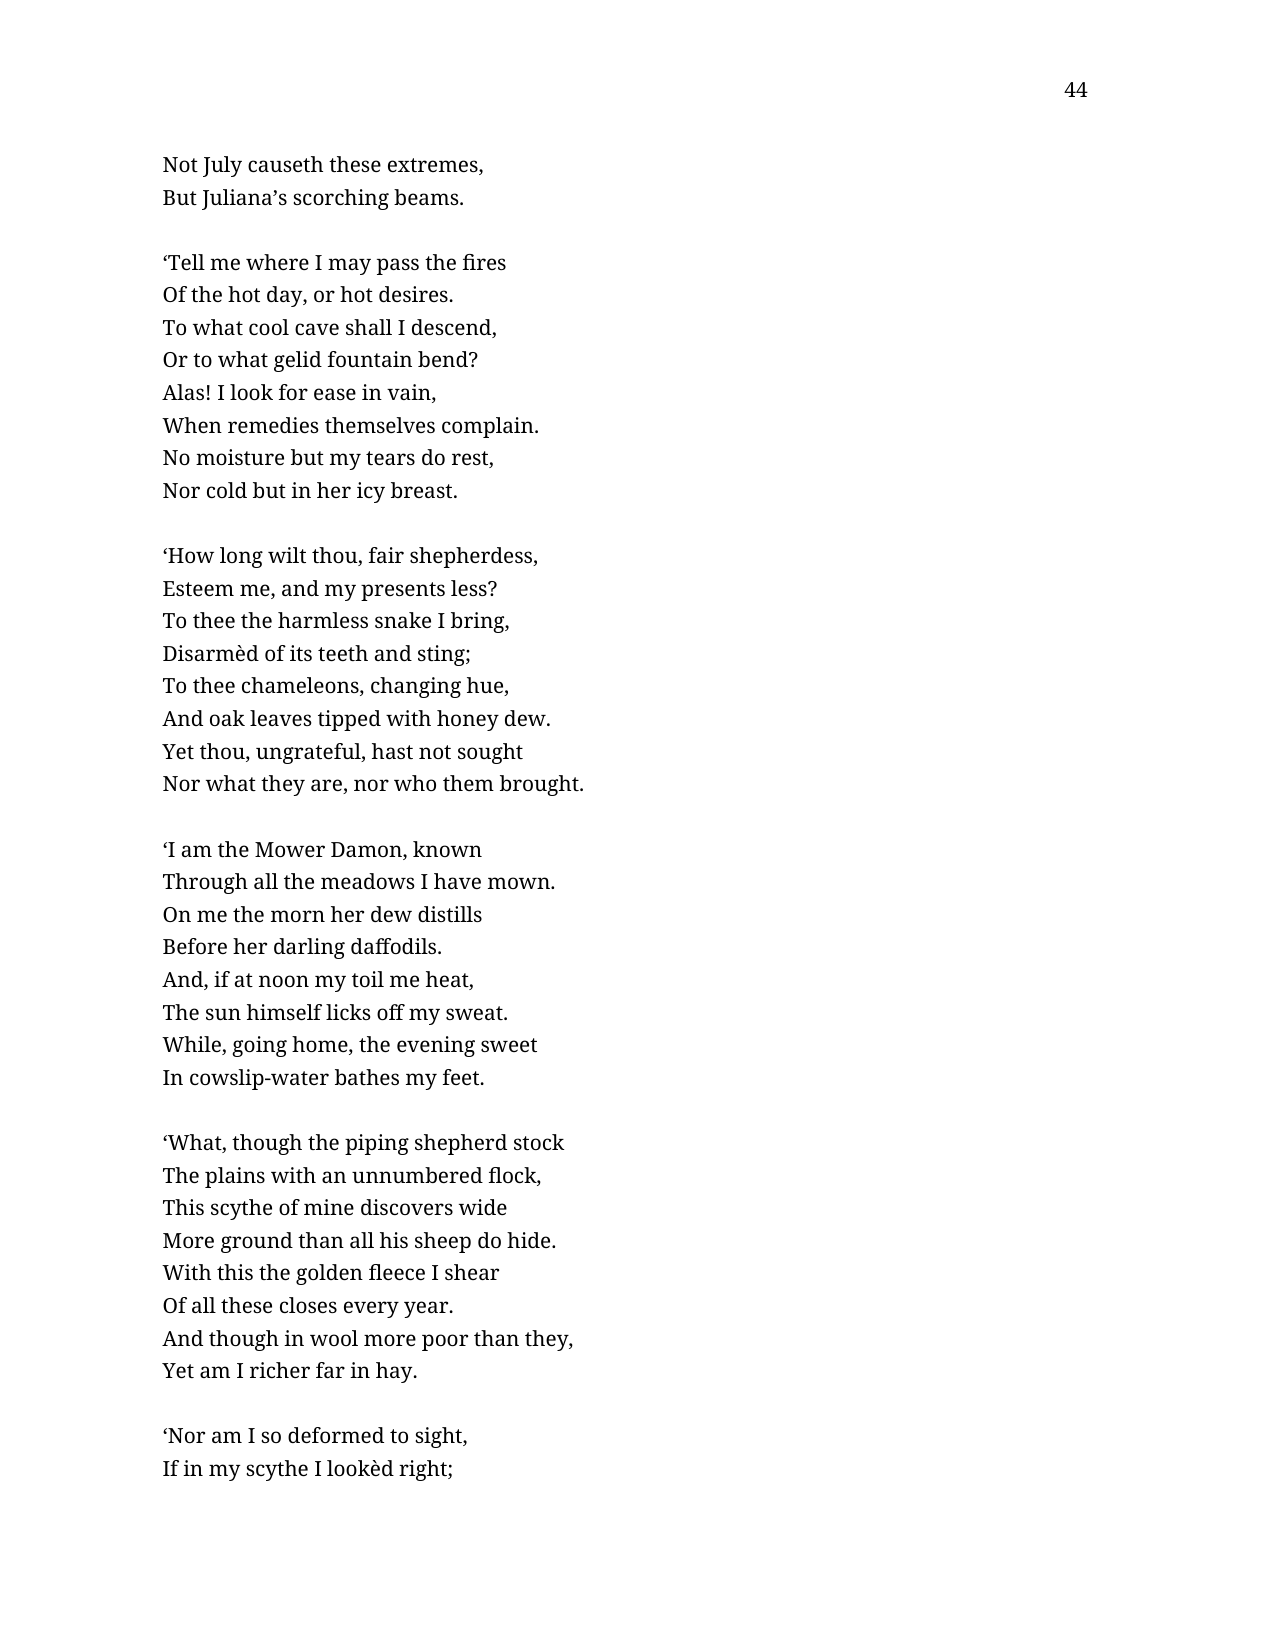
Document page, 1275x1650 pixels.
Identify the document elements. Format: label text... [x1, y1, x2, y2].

text To thee chameleons, changing hue, [162, 672, 1087, 700]
text With this the golden fleece I shear [162, 1258, 1087, 1287]
text The plains with an unnumbered flock, [162, 1161, 1087, 1189]
text Yet thou, ungrateful, hast not sought [162, 737, 1087, 765]
text To thee the harmless snake I bring, [162, 606, 1087, 635]
text If in my scythe I lookèd right; [162, 1454, 1087, 1483]
text ‘I am the Mower Damon, known [162, 835, 1087, 863]
text This scythe of mine discovers wide [162, 1193, 1087, 1222]
text ‘How long wilt thou, fair shepherdess, [162, 541, 1087, 570]
text Before her darling daffodils. [162, 932, 1087, 961]
text Or to what gelid fountain bend? [162, 346, 1087, 374]
text Disarmèd of its teeth and sting; [162, 639, 1087, 667]
text Nor cold but in her icy breast. [162, 476, 1087, 504]
text The sun himself licks off my sweat. [162, 998, 1087, 1026]
text Alas! I look for ease in vain, [162, 378, 1087, 407]
text On me the morn her dew distills [162, 900, 1087, 928]
text Of all these closes every year. [162, 1291, 1087, 1319]
text While, going home, the evening sweet [162, 1030, 1087, 1059]
text More ground than all his sheep do hide. [162, 1226, 1087, 1254]
text ‘Nor am I so deformed to sight, [162, 1422, 1087, 1450]
text ‘Tell me where I may pass the fires [162, 248, 1087, 276]
text Not July causeth these extremes, [162, 150, 1087, 178]
text ‘What, though the piping shepherd stock [162, 1128, 1087, 1157]
text To what cool cave shall I descend, [162, 313, 1087, 341]
text When remedies themselves complain. [162, 411, 1087, 439]
text Yet am I richer far in hay. [162, 1356, 1087, 1385]
text And though in wool more poor than they, [162, 1324, 1087, 1352]
text And oak leaves tipped with honey dew. [162, 704, 1087, 733]
text Through all the meadows I have mown. [162, 867, 1087, 896]
text No moisture but my tears do rest, [162, 443, 1087, 472]
text But Juliana’s scorching beams. [162, 183, 1087, 211]
text Nor what they are, nor who them brought. [162, 769, 1087, 798]
text Of the hot day, or hot desires. [162, 280, 1087, 309]
text In cowslip-water bathes my feet. [162, 1063, 1087, 1091]
text Esteem me, and my presents less? [162, 574, 1087, 602]
text And, if at noon my toil me heat, [162, 965, 1087, 993]
